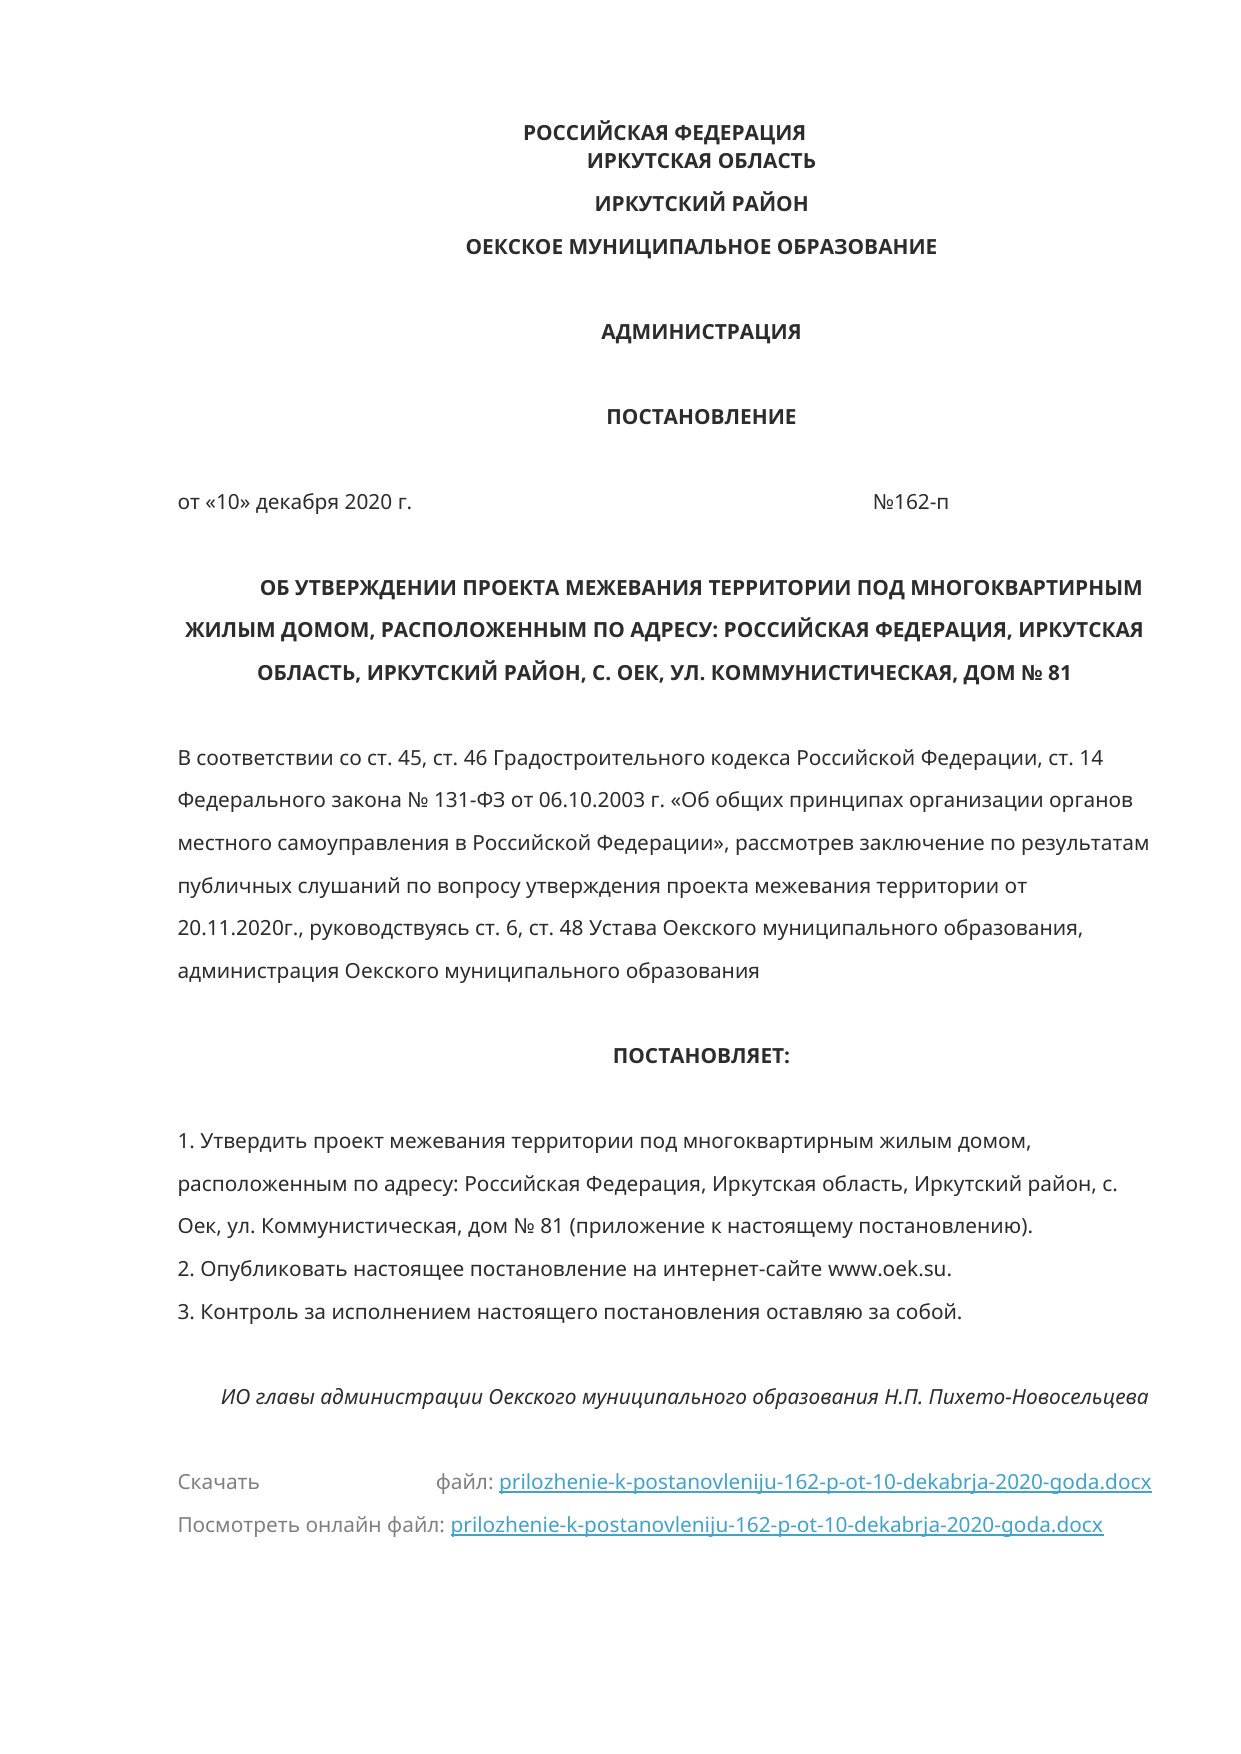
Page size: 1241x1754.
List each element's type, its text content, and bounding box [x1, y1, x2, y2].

text ПОСТАНОВЛЯЕТ: [177, 1041, 1152, 1070]
text ИРКУТСКАЯ ОБЛАСТЬ [177, 147, 1152, 175]
text ИРКУТСКИЙ РАЙОН [177, 189, 1152, 218]
text В соответствии со ст. 45, ст. 46 Градостроительного кодекса Российской Федерации, ст. 14 Федерального закона № 131-ФЗ от 06.10.2003 г. «Об общих принципах организации органов местного самоуправления в Российской Федерации», рассмотрев заключение по результатам публичных слушаний по вопросу утверждения проекта межевания территории от 20.11.2020г., руководствуясь ст. 6, ст. 48 Устава Оекского муниципального образования, администрация Оекского муниципального образования [177, 700, 1152, 1027]
text АДМИНИСТРАЦИЯ [177, 317, 1152, 345]
text ПОСТАНОВЛЕНИЕ [177, 402, 1152, 431]
text Скачать файл: prilozhenie-k-postanovleniju-162-p-ot-10-dekabrja-2020-goda.docx Посмотреть онлайн файл: prilozhenie-k-postanovleniju-162-p-ot-10-dekabrja-2020-goda.docx [177, 1425, 1152, 1538]
text 1. Утвердить проект межевания территории под многоквартирным жилым домом, расположенным по адресу: Российская Федерация, Иркутская область, Иркутский район, с. Оек, ул. Коммунистическая, дом № 81 (приложение к настоящему постановлению). 2. Опубликовать настоящее постановление на интернет-сайте www.oek.su. 3. Контроль за исполнением настоящего постановления оставляю за собой. [177, 1084, 1152, 1325]
text ОЕКСКОЕ МУНИЦИПАЛЬНОЕ ОБРАЗОВАНИЕ [177, 232, 1152, 260]
text ОБ УТВЕРЖДЕНИИ ПРОЕКТА МЕЖЕВАНИЯ ТЕРРИТОРИИ ПОД МНОГОКВАРТИРНЫМ ЖИЛЫМ ДОМОМ, РАСПОЛОЖЕННЫМ ПО АДРЕСУ: РОССИЙСКАЯ ФЕДЕРАЦИЯ, ИРКУТСКАЯ ОБЛАСТЬ, ИРКУТСКИЙ РАЙОН, С. ОЕК, УЛ. КОММУНИСТИЧЕСКАЯ, ДОМ № 81 [177, 573, 1152, 686]
text РОССИЙСКАЯ ФЕДЕРАЦИЯ [177, 118, 1152, 147]
text от «10» декабря 2020 г. №162-п [177, 445, 1152, 558]
text ИО главы администрации Оекского муниципального образования Н.П. Пихето-Новосельцева [177, 1339, 1152, 1411]
